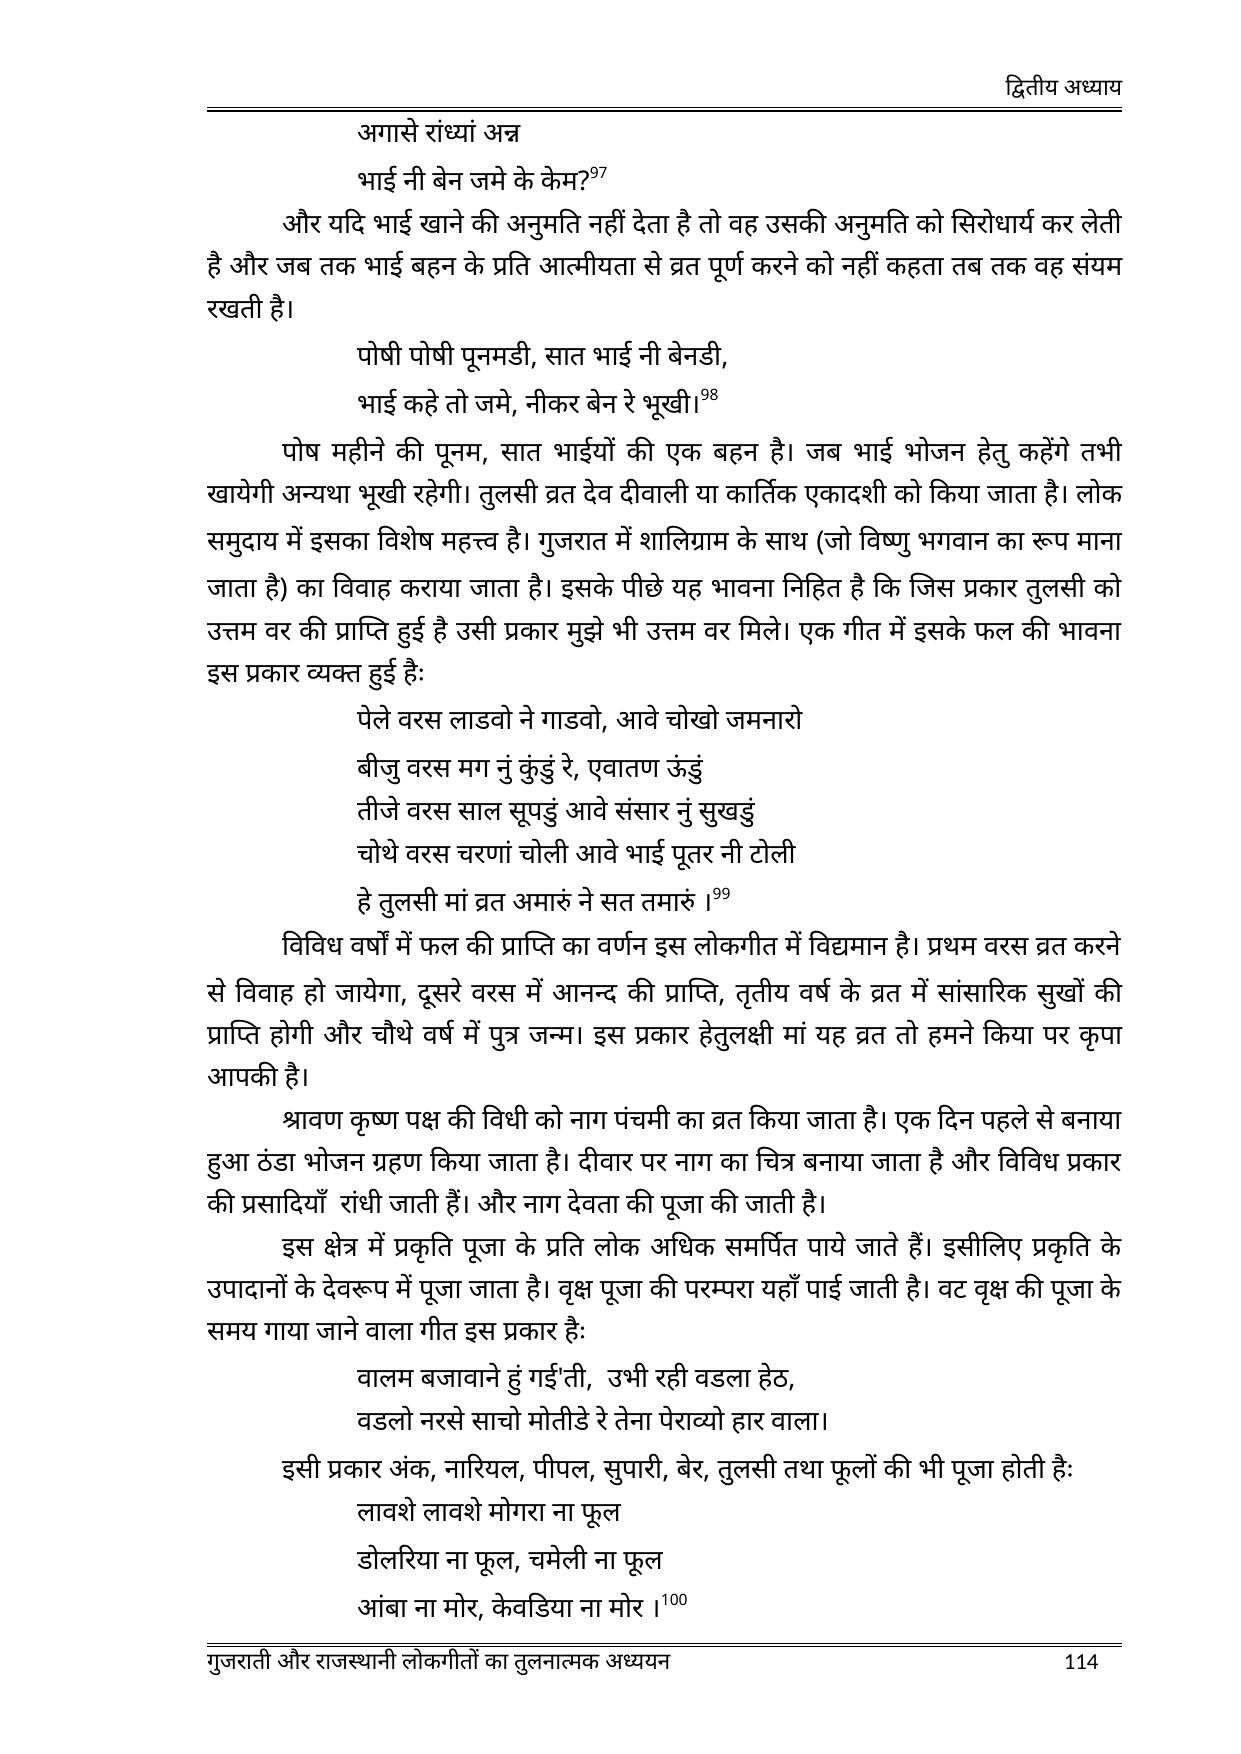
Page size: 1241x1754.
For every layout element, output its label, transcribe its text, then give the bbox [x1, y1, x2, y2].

text डोलरिया ना फूल, चमेली ना फूल [207, 1541, 1122, 1581]
text हे तुलसी मां व्रत अमारुं ने सत तमारुं । [207, 883, 1122, 923]
text वालम बजावाने हुं गई'ती, उभी रही वडला हेठ, [207, 1358, 1122, 1398]
text पोषी पोषी पूनमडी, सात भाई नी बेनडी, [207, 336, 1122, 376]
text चोथे वरस चरणां चोली आवे भाई पूतर नी टोली [207, 839, 1122, 875]
text बीजु वरस मग नुं कुंडुं रे, एवातण ऊंडुं [207, 748, 1122, 788]
text भाई कहे तो जमे, नीकर बेन रे भूखी। [207, 384, 1122, 424]
text श्रावण कृष्ण पक्ष की विधी को नाग पंचमी का व्रत किया जाता है। एक दिन पहले से बनाया हुआ ठंडा भोजन ग्रहण किया जाता है। दीवार पर नाग का चित्र बनाया जाता है और विविध प्रकार की प्रसादियाँ रांधी जाती हैं। और नाग देवता की पूजा की जाती है। [207, 1105, 1122, 1225]
text पेले वरस लाडवो ने गाडवो, आवे चोखो जमनारो [207, 700, 1122, 740]
text आंबा ना मोर, केवडिया ना मोर । [207, 1589, 1122, 1629]
text वडलो नरसे साचो मोतीडे रे तेना पेराव्यो हार वाला। [207, 1406, 1122, 1442]
text लावशे लावशे मोगरा ना फूल [207, 1498, 1122, 1533]
text भाई नी बेन जमे के केम? [207, 161, 1122, 201]
text इस क्षेत्र में प्रकृति पूजा के प्रति लोक अधिक समर्पित पाये जाते हैं। इसीलिए प्रकृति के उपादानों के देवरूप में पूजा जाता है। वृक्ष पूजा की परम्परा यहाँ पाई जाती है। वट वृक्ष की पूजा के समय गाया जाने वाला गीत इस प्रकार हैः [207, 1232, 1122, 1352]
text और यदि भाई खाने की अनुमति नहीं देता है तो वह उसकी अनुमति को सिरोधार्य कर लेती है और जब तक भाई बहन के प्रति आत्मीयता से व्रत पूर्ण करने को नहीं कहता तब तक वह संयम रखती है। [207, 209, 1122, 329]
text इसी प्रकार अंक, नारियल, पीपल, सुपारी, बेर, तुलसी तथा फूलों की भी पूजा होती हैः [207, 1450, 1122, 1490]
text तीजे वरस साल सूपडुं आवे संसार नुं सुखडुं [207, 796, 1122, 832]
text अगासे रांध्यां अन्न [207, 118, 1122, 153]
text पोष महीने की पूनम, सात भाईयों की एक बहन है। जब भाई भोजन हेतु कहेंगे तभी खायेगी अन्यथा भूखी रहेगी। तुलसी व्रत देव दीवाली या कार्तिक एकादशी को किया जाता है। लोक समुदाय में इसका विशेष महत्त्व है। गुजरात में शालिग्राम के साथ (जो विष्णु भगवान का रूप माना जाता है) का विवाह कराया जाता है। इसके पीछे यह भावना निहित है कि जिस प्रकार तुलसी को उत्तम वर की प्राप्ति हुई है उसी प्रकार मुझे भी उत्तम वर मिले। एक गीत में इसके फल की भावना इस प्रकार व्यक्त हुई हैः [207, 432, 1122, 693]
text विविध वर्षों में फल की प्राप्ति का वर्णन इस लोकगीत में विद्यमान है। प्रथम वरस व्रत करने से विवाह हो जायेगा, दूसरे वरस में आनन्द की प्राप्ति, तृतीय वर्ष के व्रत में सांसारिक सुखों की प्राप्ति होगी और चौथे वर्ष में पुत्र जन्म। इस प्रकार हेतुलक्षी मां यह व्रत तो हमने किया पर कृपा आपकी है। [207, 931, 1122, 1098]
